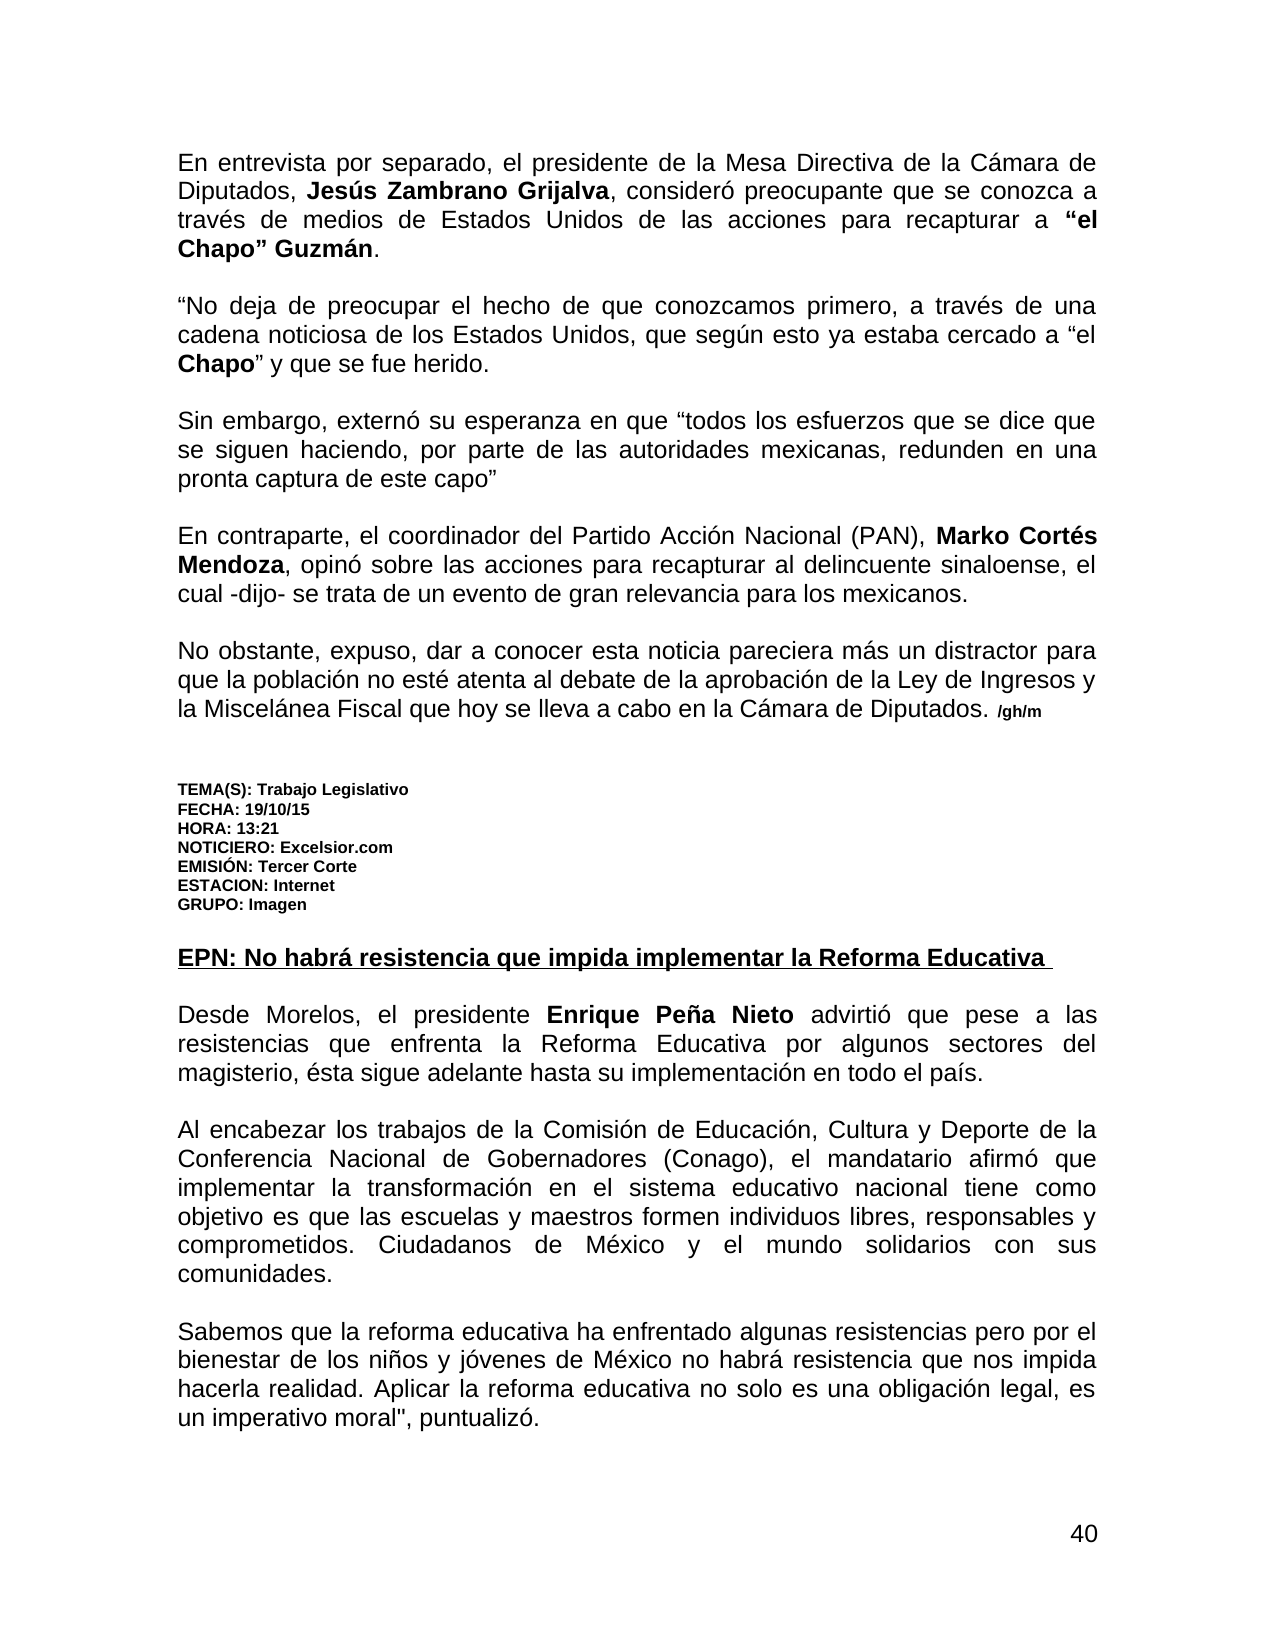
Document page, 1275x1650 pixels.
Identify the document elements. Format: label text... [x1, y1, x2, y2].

text Sabemos que la reforma educativa ha enfrentado algunas resistencias pero por el bienestar de los niños y jóvenes de México no habrá resistencia que nos impida hacerla realidad. Aplicar la reforma educativa no solo es una obligación legal, es un imperativo moral", puntualizó. [177, 1317, 1098, 1432]
text Sin embargo, externó su esperanza en que “todos los esfuerzos que se dice que se siguen haciendo, por parte de las autoridades mexicanas, redunden en una pronta captura de este capo” [177, 406, 1098, 493]
text Al encabezar los trabajos de la Comisión de Educación, Cultura y Deporte de la Conferencia Nacional de Gobernadores (Conago), el mandatario afirmó que implementar la transformación en el sistema educativo nacional tiene como objetivo es que las escuelas y maestros formen individuos libres, responsables y comprometidos. Ciudadanos de México y el mundo solidarios con sus comunidades. [177, 1116, 1098, 1288]
text GRUPO: Imagen [177, 895, 1098, 914]
text “No deja de preocupar el hecho de que conozcamos primero, a través de una cadena noticiosa de los Estados Unidos, que según esto ya estaba cercado a “el Chapo” y que se fue herido. [177, 291, 1098, 378]
text ESTACION: Internet [177, 876, 1098, 895]
text EMISIÓN: Tercer Corte [177, 857, 1098, 876]
text En contraparte, el coordinador del Partido Acción Nacional (PAN), Marko Cortés Mendoza, opinó sobre las acciones para recapturar al delincuente sinaloense, el cual -dijo- se trata de un evento de gran relevancia para los mexicanos. [177, 521, 1098, 608]
text NOTICIERO: Excelsior.com [177, 838, 1098, 857]
text HORA: 13:21 [177, 818, 1098, 838]
text FECHA: 19/10/15 [177, 799, 1098, 818]
text TEMA(S): Trabajo Legislativo [177, 780, 1098, 799]
text EPN: No habrá resistencia que impida implementar la Reforma Educativa [177, 943, 1098, 972]
text Desde Morelos, el presidente Enrique Peña Nieto advirtió que pese a las resistencias que enfrenta la Reforma Educativa por algunos sectores del magisterio, ésta sigue adelante hasta su implementación en todo el país. [177, 1001, 1098, 1087]
text En entrevista por separado, el presidente de la Mesa Directiva de la Cámara de Diputados, Jesús Zambrano Grijalva, consideró preocupante que se conozca a través de medios de Estados Unidos de las acciones para recapturar a “el Chapo” Guzmán. [177, 148, 1098, 263]
text No obstante, expuso, dar a conocer esta noticia pareciera más un distractor para que la población no esté atenta al debate de la aprobación de la Ley de Ingresos y la Miscelánea Fiscal que hoy se lleva a cabo en la Cámara de Diputados. /gh/m [177, 636, 1098, 723]
